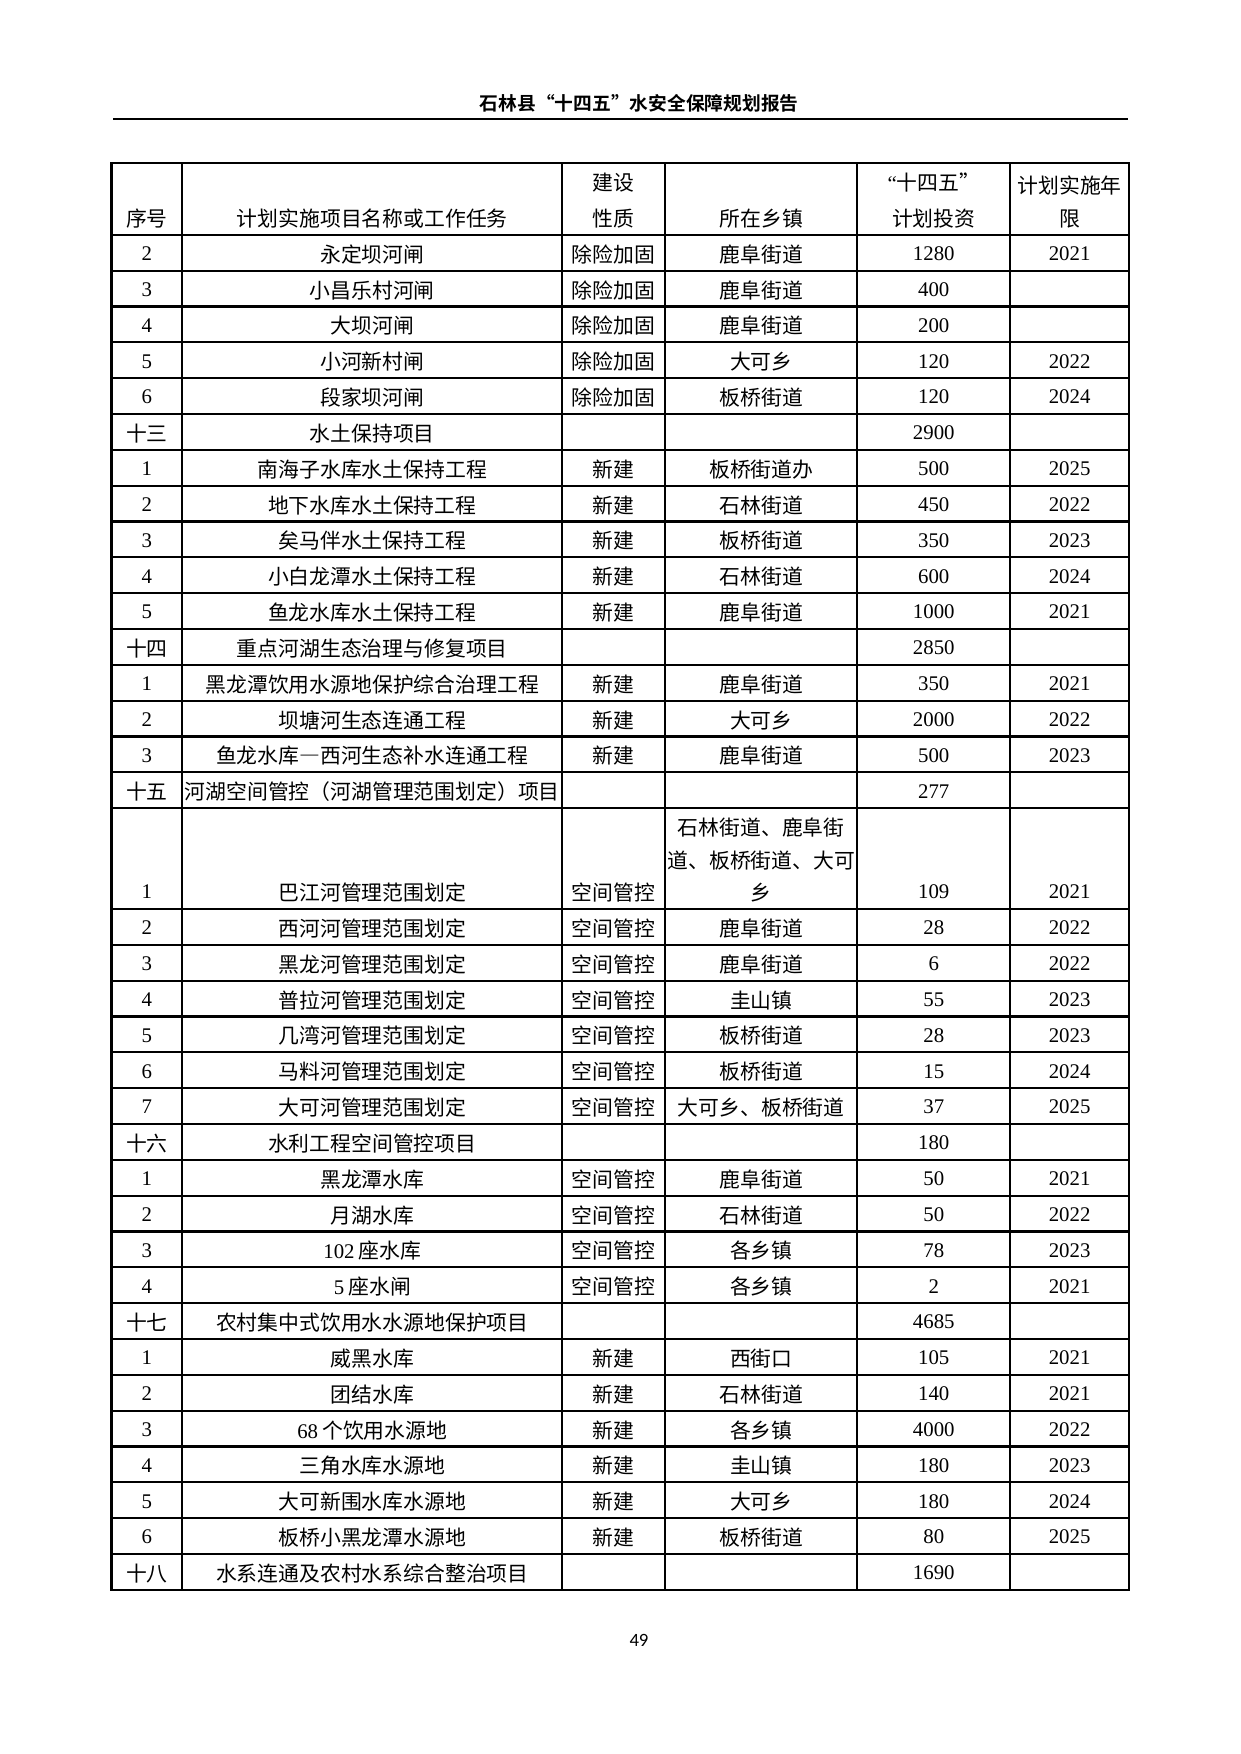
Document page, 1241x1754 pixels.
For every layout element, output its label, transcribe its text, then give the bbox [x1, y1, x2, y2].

table_cell 各乡镇 [666, 1268, 856, 1302]
table_cell 水利工程空间管控项目 [183, 1125, 561, 1159]
table_cell [563, 773, 664, 807]
table_cell [1011, 1304, 1128, 1338]
table_cell 鹿阜街道 [666, 666, 856, 699]
table_cell 威黑水库 [183, 1340, 561, 1374]
table_cell 180 [858, 1448, 1009, 1481]
table_cell 2023 [1011, 1448, 1128, 1481]
table_cell 2023 [1011, 1018, 1128, 1051]
table_cell 2023 [1011, 982, 1128, 1015]
table_cell 2023 [1011, 738, 1128, 771]
table_cell 各乡镇 [666, 1412, 856, 1445]
table_cell 200 [858, 308, 1009, 341]
table_cell 2022 [1011, 1197, 1128, 1230]
table_cell 十四 [113, 630, 181, 664]
table_cell 鹿阜街道 [666, 946, 856, 979]
table_cell 鱼龙水库—西河生态补水连通工程 [183, 738, 561, 771]
table_cell 2023 [1011, 523, 1128, 556]
table_cell 3 [113, 1412, 181, 1445]
table_cell 5 [113, 594, 181, 628]
table_cell [563, 1125, 664, 1159]
table_cell 普拉河管理范围划定 [183, 982, 561, 1015]
table_cell 除险加固 [563, 343, 664, 377]
table_cell 三角水库水源地 [183, 1448, 561, 1481]
table_cell 地下水库水土保持工程 [183, 487, 561, 520]
table_cell 2 [113, 910, 181, 944]
table_cell 空间管控 [563, 1233, 664, 1266]
table_cell 鹿阜街道 [666, 308, 856, 341]
table_cell 5座水闸 [183, 1268, 561, 1302]
table_cell 除险加固 [563, 308, 664, 341]
table_cell [666, 1304, 856, 1338]
table_cell 2023 [1011, 1233, 1128, 1266]
table_cell 几湾河管理范围划定 [183, 1018, 561, 1051]
table_cell 黑龙河管理范围划定 [183, 946, 561, 979]
table_cell 石林街道 [666, 487, 856, 520]
table_cell 1 [113, 666, 181, 699]
table_cell 石林街道、鹿阜街道、板桥街道、大可乡 [666, 809, 856, 908]
table_cell 板桥街道 [666, 1519, 856, 1553]
table_cell 2022 [1011, 487, 1128, 520]
table_cell [1011, 1555, 1128, 1589]
table_cell 4 [113, 308, 181, 341]
table_cell 板桥街道 [666, 379, 856, 413]
table_cell 15 [858, 1053, 1009, 1087]
table_cell 坝塘河生态连通工程 [183, 702, 561, 735]
table_cell 空间管控 [563, 982, 664, 1015]
table_header 计划实施项目名称或工作任务 [183, 164, 561, 234]
table_cell 河湖空间管控（河湖管理范围划定）项目 [183, 773, 561, 807]
table_cell [666, 1555, 856, 1589]
table_cell 6 [113, 379, 181, 413]
table_cell 新建 [563, 594, 664, 628]
table_cell 4 [113, 1268, 181, 1302]
table_cell 78 [858, 1233, 1009, 1266]
table_cell 2022 [1011, 946, 1128, 979]
table_cell 2025 [1011, 1519, 1128, 1553]
table_cell [1011, 630, 1128, 664]
table_cell 2 [113, 236, 181, 269]
table_cell 计划投资 [858, 198, 1009, 234]
table_cell 1 [113, 809, 181, 908]
table_cell 1 [113, 1340, 181, 1374]
table_cell 月湖水库 [183, 1197, 561, 1230]
table_cell [666, 1125, 856, 1159]
table_cell 2022 [1011, 910, 1128, 944]
table_cell 2022 [1011, 343, 1128, 377]
table_cell 2 [113, 487, 181, 520]
table_cell 十七 [113, 1304, 181, 1338]
table_cell 十八 [113, 1555, 181, 1589]
table_cell 180 [858, 1483, 1009, 1517]
table_cell 450 [858, 487, 1009, 520]
table_cell 2850 [858, 630, 1009, 664]
table_cell 除险加固 [563, 272, 664, 305]
table_cell 2900 [858, 415, 1009, 449]
table_cell 3 [113, 523, 181, 556]
table_cell [666, 773, 856, 807]
table_cell 1000 [858, 594, 1009, 628]
table_cell 140 [858, 1376, 1009, 1409]
table_cell 2022 [1011, 702, 1128, 735]
table_cell 小白龙潭水土保持工程 [183, 558, 561, 592]
table_cell 板桥小黑龙潭水源地 [183, 1519, 561, 1553]
table_cell 农村集中式饮用水水源地保护项目 [183, 1304, 561, 1338]
table_cell 400 [858, 272, 1009, 305]
table_cell 水系连通及农村水系综合整治项目 [183, 1555, 561, 1589]
table_cell 鹿阜街道 [666, 594, 856, 628]
table_cell 大可新围水库水源地 [183, 1483, 561, 1517]
table_cell 80 [858, 1519, 1009, 1553]
table_cell 1 [113, 1161, 181, 1194]
table_cell 3 [113, 946, 181, 979]
table_cell 120 [858, 343, 1009, 377]
table_cell 2024 [1011, 558, 1128, 592]
table_cell 大可乡、板桥街道 [666, 1089, 856, 1123]
table_cell 3 [113, 272, 181, 305]
table_cell 新建 [563, 558, 664, 592]
table_cell 鹿阜街道 [666, 910, 856, 944]
table_cell 鹿阜街道 [666, 738, 856, 771]
table_cell 新建 [563, 666, 664, 699]
table_cell 2021 [1011, 809, 1128, 908]
table_cell 277 [858, 773, 1009, 807]
table_cell 1690 [858, 1555, 1009, 1589]
table_cell 4 [113, 1448, 181, 1481]
table_cell 空间管控 [563, 946, 664, 979]
table_header 计划实施年限 [1011, 164, 1128, 234]
table_cell 55 [858, 982, 1009, 1015]
table_cell 空间管控 [563, 1089, 664, 1123]
table_cell 鱼龙水库水土保持工程 [183, 594, 561, 628]
table_cell 2021 [1011, 1161, 1128, 1194]
table_cell 2 [858, 1268, 1009, 1302]
table_cell 1 [113, 451, 181, 484]
table_cell [1011, 1125, 1128, 1159]
table_cell 5 [113, 343, 181, 377]
table_cell 28 [858, 1018, 1009, 1051]
table_cell 6 [113, 1519, 181, 1553]
table_cell 水土保持项目 [183, 415, 561, 449]
table_cell 新建 [563, 487, 664, 520]
table_cell 50 [858, 1197, 1009, 1230]
table_cell 空间管控 [563, 1197, 664, 1230]
table_cell 新建 [563, 1340, 664, 1374]
table_cell 2024 [1011, 1483, 1128, 1517]
table_cell 4000 [858, 1412, 1009, 1445]
table_cell 板桥街道 [666, 1053, 856, 1087]
table_cell 黑龙潭饮用水源地保护综合治理工程 [183, 666, 561, 699]
table_cell 2000 [858, 702, 1009, 735]
table_cell 小昌乐村河闸 [183, 272, 561, 305]
table_cell [1011, 272, 1128, 305]
table_cell 350 [858, 523, 1009, 556]
table_cell 石林街道 [666, 1376, 856, 1409]
table_cell 圭山镇 [666, 1448, 856, 1481]
table_cell 新建 [563, 1376, 664, 1409]
table_cell 7 [113, 1089, 181, 1123]
table_cell 小河新村闸 [183, 343, 561, 377]
table_cell [1011, 308, 1128, 341]
table_cell 空间管控 [563, 910, 664, 944]
table_cell 大可乡 [666, 343, 856, 377]
table_header 序号 [113, 164, 181, 234]
table_cell 3 [113, 1233, 181, 1266]
table_cell 空间管控 [563, 1268, 664, 1302]
table_cell 永定坝河闸 [183, 236, 561, 269]
table_cell 2021 [1011, 594, 1128, 628]
table_cell 空间管控 [563, 1161, 664, 1194]
table_cell 1280 [858, 236, 1009, 269]
table_cell 2024 [1011, 1053, 1128, 1087]
table_cell 2021 [1011, 1340, 1128, 1374]
table_cell 5 [113, 1483, 181, 1517]
table_cell 十五 [113, 773, 181, 807]
table_cell 500 [858, 738, 1009, 771]
table_cell 重点河湖生态治理与修复项目 [183, 630, 561, 664]
table_cell [563, 1304, 664, 1338]
table_cell 600 [858, 558, 1009, 592]
table_cell [563, 1555, 664, 1589]
table_cell 新建 [563, 451, 664, 484]
table_cell 37 [858, 1089, 1009, 1123]
table_cell 马料河管理范围划定 [183, 1053, 561, 1087]
table_cell 2021 [1011, 666, 1128, 699]
table_cell 500 [858, 451, 1009, 484]
table_cell 段家坝河闸 [183, 379, 561, 413]
table_cell 西街口 [666, 1340, 856, 1374]
table_cell 4 [113, 982, 181, 1015]
table_cell 2 [113, 702, 181, 735]
table_cell 黑龙潭水库 [183, 1161, 561, 1194]
table_header 建设 [563, 164, 664, 198]
table_cell [1011, 773, 1128, 807]
table_cell 109 [858, 809, 1009, 908]
table_cell 石林街道 [666, 1197, 856, 1230]
table_cell 2021 [1011, 1268, 1128, 1302]
table_cell 6 [113, 1053, 181, 1087]
table_cell 2022 [1011, 1412, 1128, 1445]
table_cell 板桥街道办 [666, 451, 856, 484]
table_cell 50 [858, 1161, 1009, 1194]
table_cell 新建 [563, 702, 664, 735]
table_cell 2021 [1011, 236, 1128, 269]
table_cell 新建 [563, 1412, 664, 1445]
table_cell 鹿阜街道 [666, 272, 856, 305]
table_cell 2025 [1011, 1089, 1128, 1123]
table_cell 4685 [858, 1304, 1009, 1338]
table_cell 新建 [563, 523, 664, 556]
table_cell 西河河管理范围划定 [183, 910, 561, 944]
table_cell [563, 630, 664, 664]
table_cell [666, 630, 856, 664]
table_cell 除险加固 [563, 379, 664, 413]
table_cell 圭山镇 [666, 982, 856, 1015]
table_cell 6 [858, 946, 1009, 979]
table_cell 十三 [113, 415, 181, 449]
table_cell [563, 415, 664, 449]
table_cell 巴江河管理范围划定 [183, 809, 561, 908]
table_cell 空间管控 [563, 809, 664, 908]
table_cell 各乡镇 [666, 1233, 856, 1266]
table_cell 2021 [1011, 1376, 1128, 1409]
table_cell [666, 415, 856, 449]
table_cell 新建 [563, 738, 664, 771]
table_cell 28 [858, 910, 1009, 944]
table_cell 2 [113, 1376, 181, 1409]
table_cell 除险加固 [563, 236, 664, 269]
table_cell 新建 [563, 1483, 664, 1517]
table_cell 新建 [563, 1448, 664, 1481]
table_cell 南海子水库水土保持工程 [183, 451, 561, 484]
table_cell [1011, 415, 1128, 449]
table_cell 板桥街道 [666, 523, 856, 556]
table_cell 新建 [563, 1519, 664, 1553]
table_cell 102座水库 [183, 1233, 561, 1266]
table_header “十四五” [858, 164, 1009, 198]
table_cell 120 [858, 379, 1009, 413]
table_header 所在乡镇 [666, 164, 856, 234]
table_cell 大可乡 [666, 1483, 856, 1517]
table_cell 团结水库 [183, 1376, 561, 1409]
table_cell 空间管控 [563, 1053, 664, 1087]
table_cell 180 [858, 1125, 1009, 1159]
table_cell 性质 [563, 198, 664, 234]
table_cell 鹿阜街道 [666, 1161, 856, 1194]
table_cell 大可乡 [666, 702, 856, 735]
table_cell 105 [858, 1340, 1009, 1374]
table_cell 空间管控 [563, 1018, 664, 1051]
table_cell 350 [858, 666, 1009, 699]
table_cell 鹿阜街道 [666, 236, 856, 269]
table_cell 3 [113, 738, 181, 771]
table_cell 5 [113, 1018, 181, 1051]
table_cell 4 [113, 558, 181, 592]
table_cell 石林街道 [666, 558, 856, 592]
table_cell 大可河管理范围划定 [183, 1089, 561, 1123]
table_cell 板桥街道 [666, 1018, 856, 1051]
table_cell 2024 [1011, 379, 1128, 413]
table_cell 矣马伴水土保持工程 [183, 523, 561, 556]
table_cell 大坝河闸 [183, 308, 561, 341]
table_cell 十六 [113, 1125, 181, 1159]
table_cell 2025 [1011, 451, 1128, 484]
table_cell 2 [113, 1197, 181, 1230]
table_cell 68个饮用水源地 [183, 1412, 561, 1445]
